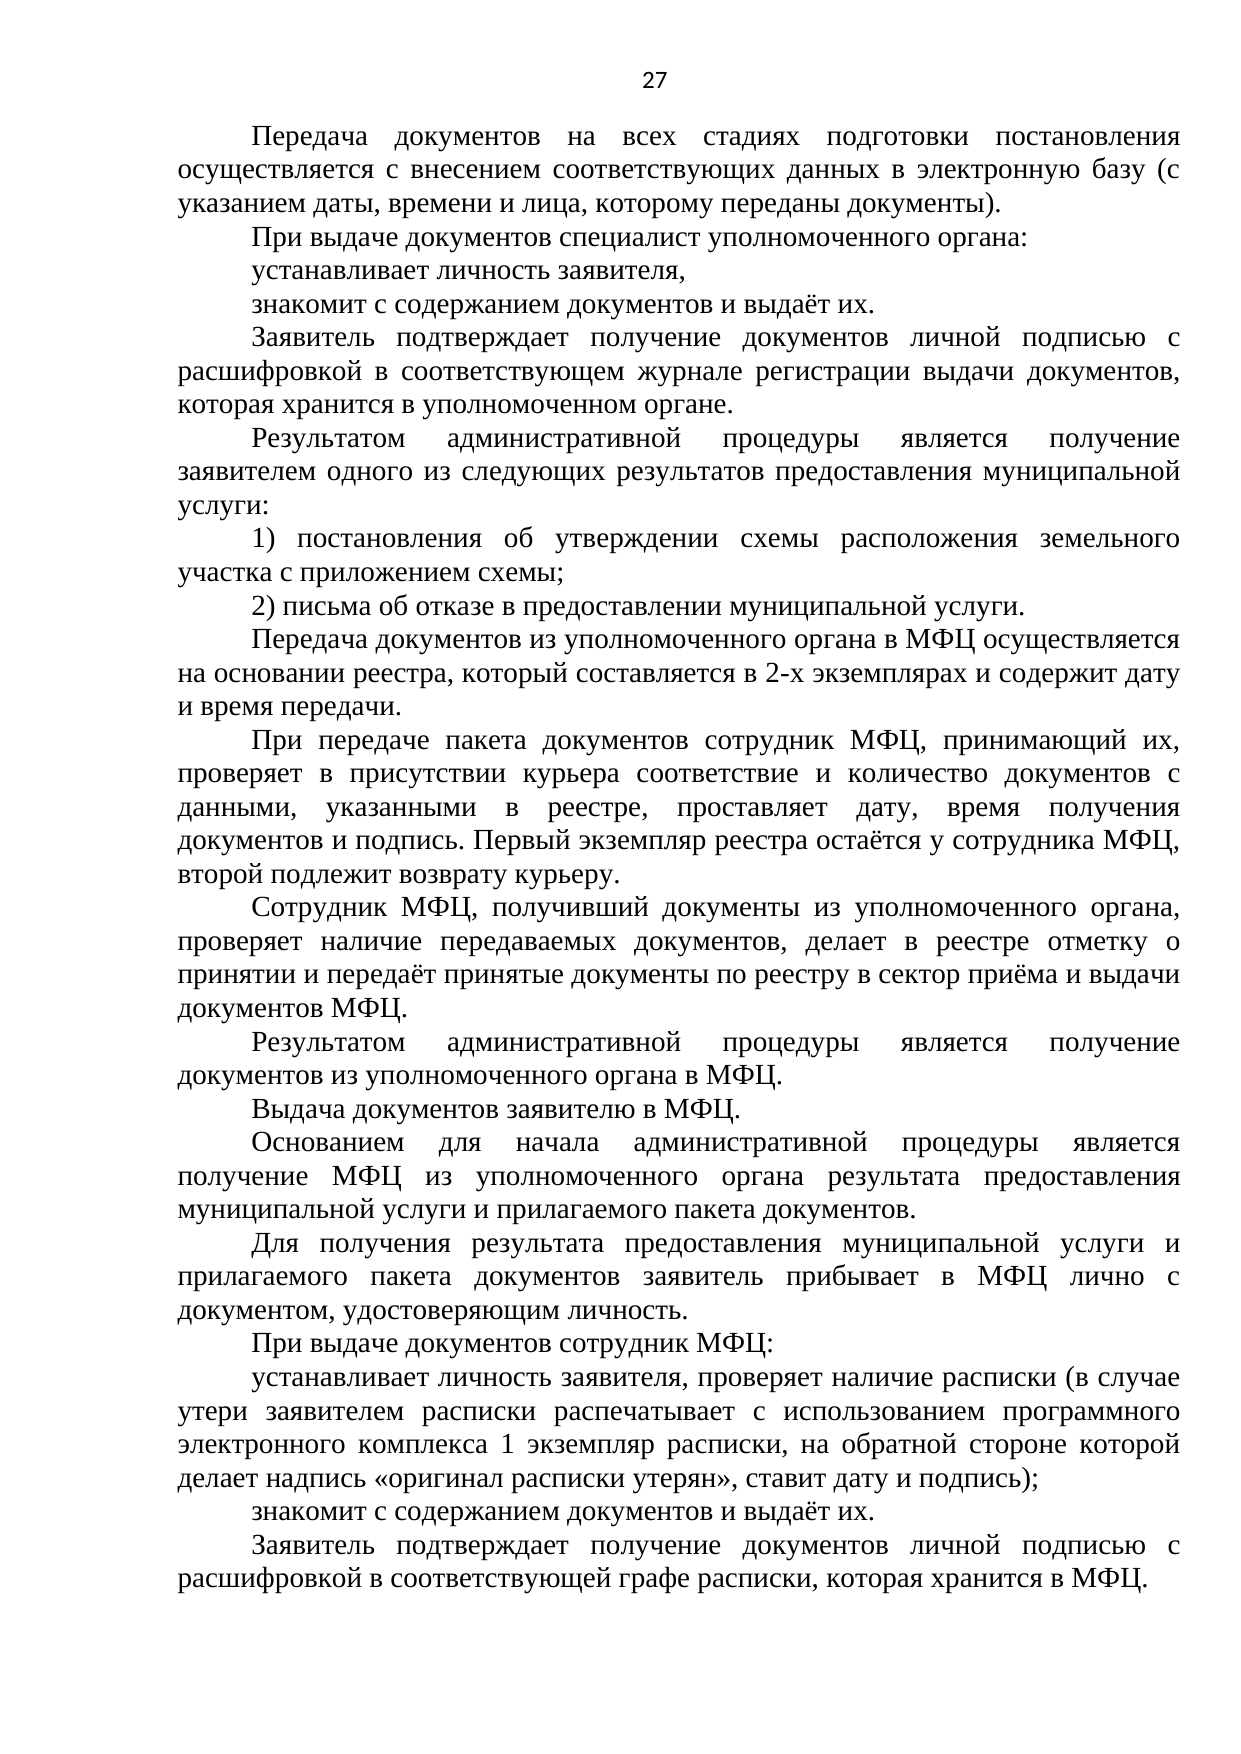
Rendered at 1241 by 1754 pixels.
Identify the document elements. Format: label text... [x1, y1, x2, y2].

text 2) письма об отказе в предоставлении муниципальной услуги. [177, 588, 1181, 621]
text Выдача документов заявителю в МФЦ. [177, 1091, 1181, 1124]
text При выдаче документов сотрудник МФЦ: [177, 1326, 1181, 1359]
text знакомит с содержанием документов и выдаёт их. [177, 1493, 1181, 1527]
text Сотрудник МФЦ, получивший документы из уполномоченного органа, проверяет наличие передаваемых документов, делает в реестре отметку о принятии и передаёт принятые документы по реестру в сектор приёма и выдачи документов МФЦ. [177, 889, 1181, 1024]
text устанавливает личность заявителя, проверяет наличие расписки (в случае утери заявителем расписки распечатывает с использованием программного электронного комплекса 1 экземпляр расписки, на обратной стороне которой делает надпись «оригинал расписки утерян», ставит дату и подпись); [177, 1359, 1181, 1493]
text Результатом административной процедуры является получение документов из уполномоченного органа в МФЦ. [177, 1024, 1181, 1091]
text 1) постановления об утверждении схемы расположения земельного участка с приложением схемы; [177, 521, 1181, 588]
text Передача документов на всех стадиях подготовки постановления осуществляется с внесением соответствующих данных в электронную базу (с указанием даты, времени и лица, которому переданы документы). [177, 118, 1181, 219]
text знакомит с содержанием документов и выдаёт их. [177, 286, 1181, 319]
text При выдаче документов специалист уполномоченного органа: [177, 219, 1181, 252]
text Заявитель подтверждает получение документов личной подписью с расшифровкой в соответствующем журнале регистрации выдачи документов, которая хранится в уполномоченном органе. [177, 319, 1181, 420]
text Передача документов из уполномоченного органа в МФЦ осуществляется на основании реестра, который составляется в 2-х экземплярах и содержит дату и время передачи. [177, 621, 1181, 722]
text При передаче пакета документов сотрудник МФЦ, принимающий их, проверяет в присутствии курьера соответствие и количество документов с данными, указанными в реестре, проставляет дату, время получения документов и подпись. Первый экземпляр реестра остаётся у сотрудника МФЦ, второй подлежит возврату курьеру. [177, 722, 1181, 889]
text Результатом административной процедуры является получение заявителем одного из следующих результатов предоставления муниципальной услуги: [177, 420, 1181, 521]
text Основанием для начала административной процедуры является получение МФЦ из уполномоченного органа результата предоставления муниципальной услуги и прилагаемого пакета документов. [177, 1124, 1181, 1225]
text Для получения результата предоставления муниципальной услуги и прилагаемого пакета документов заявитель прибывает в МФЦ лично с документом, удостоверяющим личность. [177, 1225, 1181, 1326]
text устанавливает личность заявителя, [177, 252, 1181, 286]
text Заявитель подтверждает получение документов личной подписью с расшифровкой в соответствующей графе расписки, которая хранится в МФЦ. [177, 1527, 1181, 1594]
